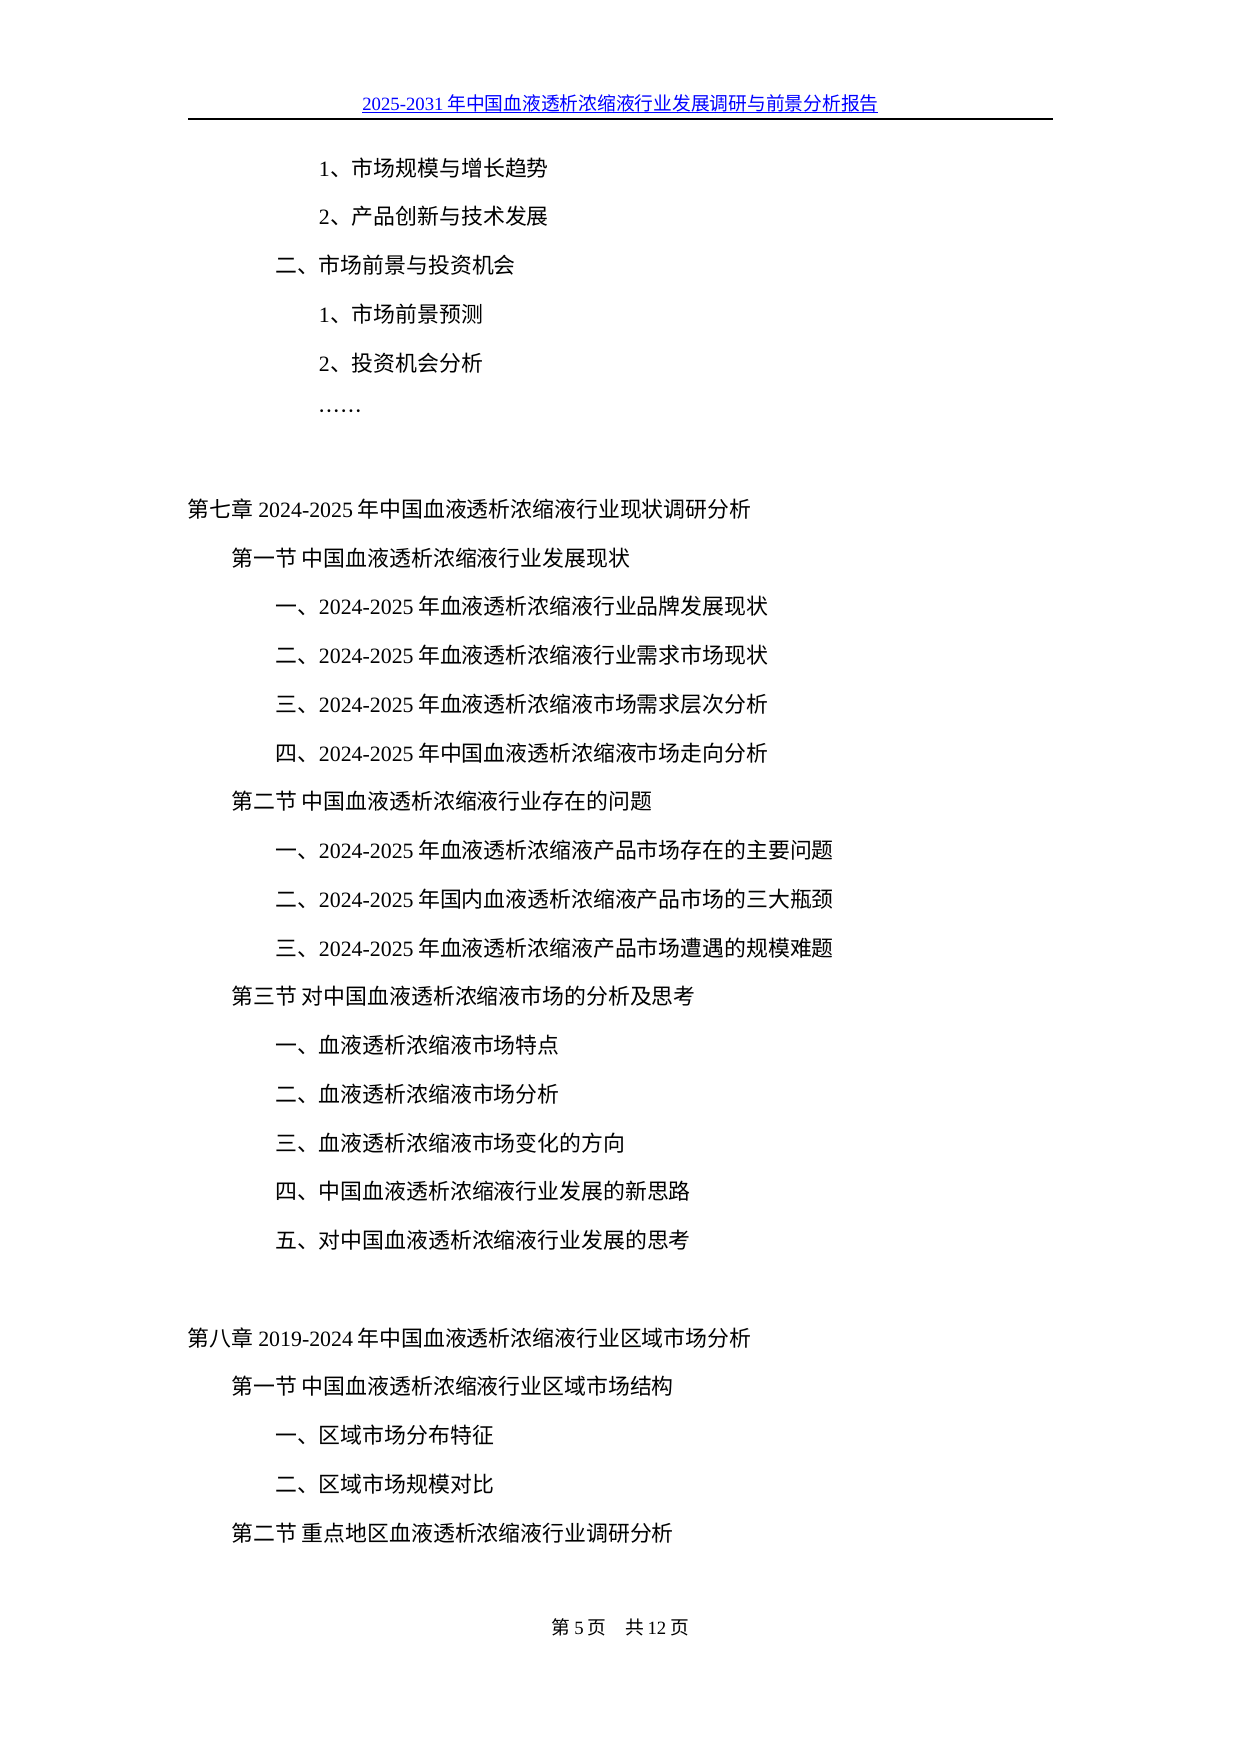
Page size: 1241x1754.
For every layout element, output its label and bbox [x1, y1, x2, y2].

text [187, 150, 1053, 1548]
